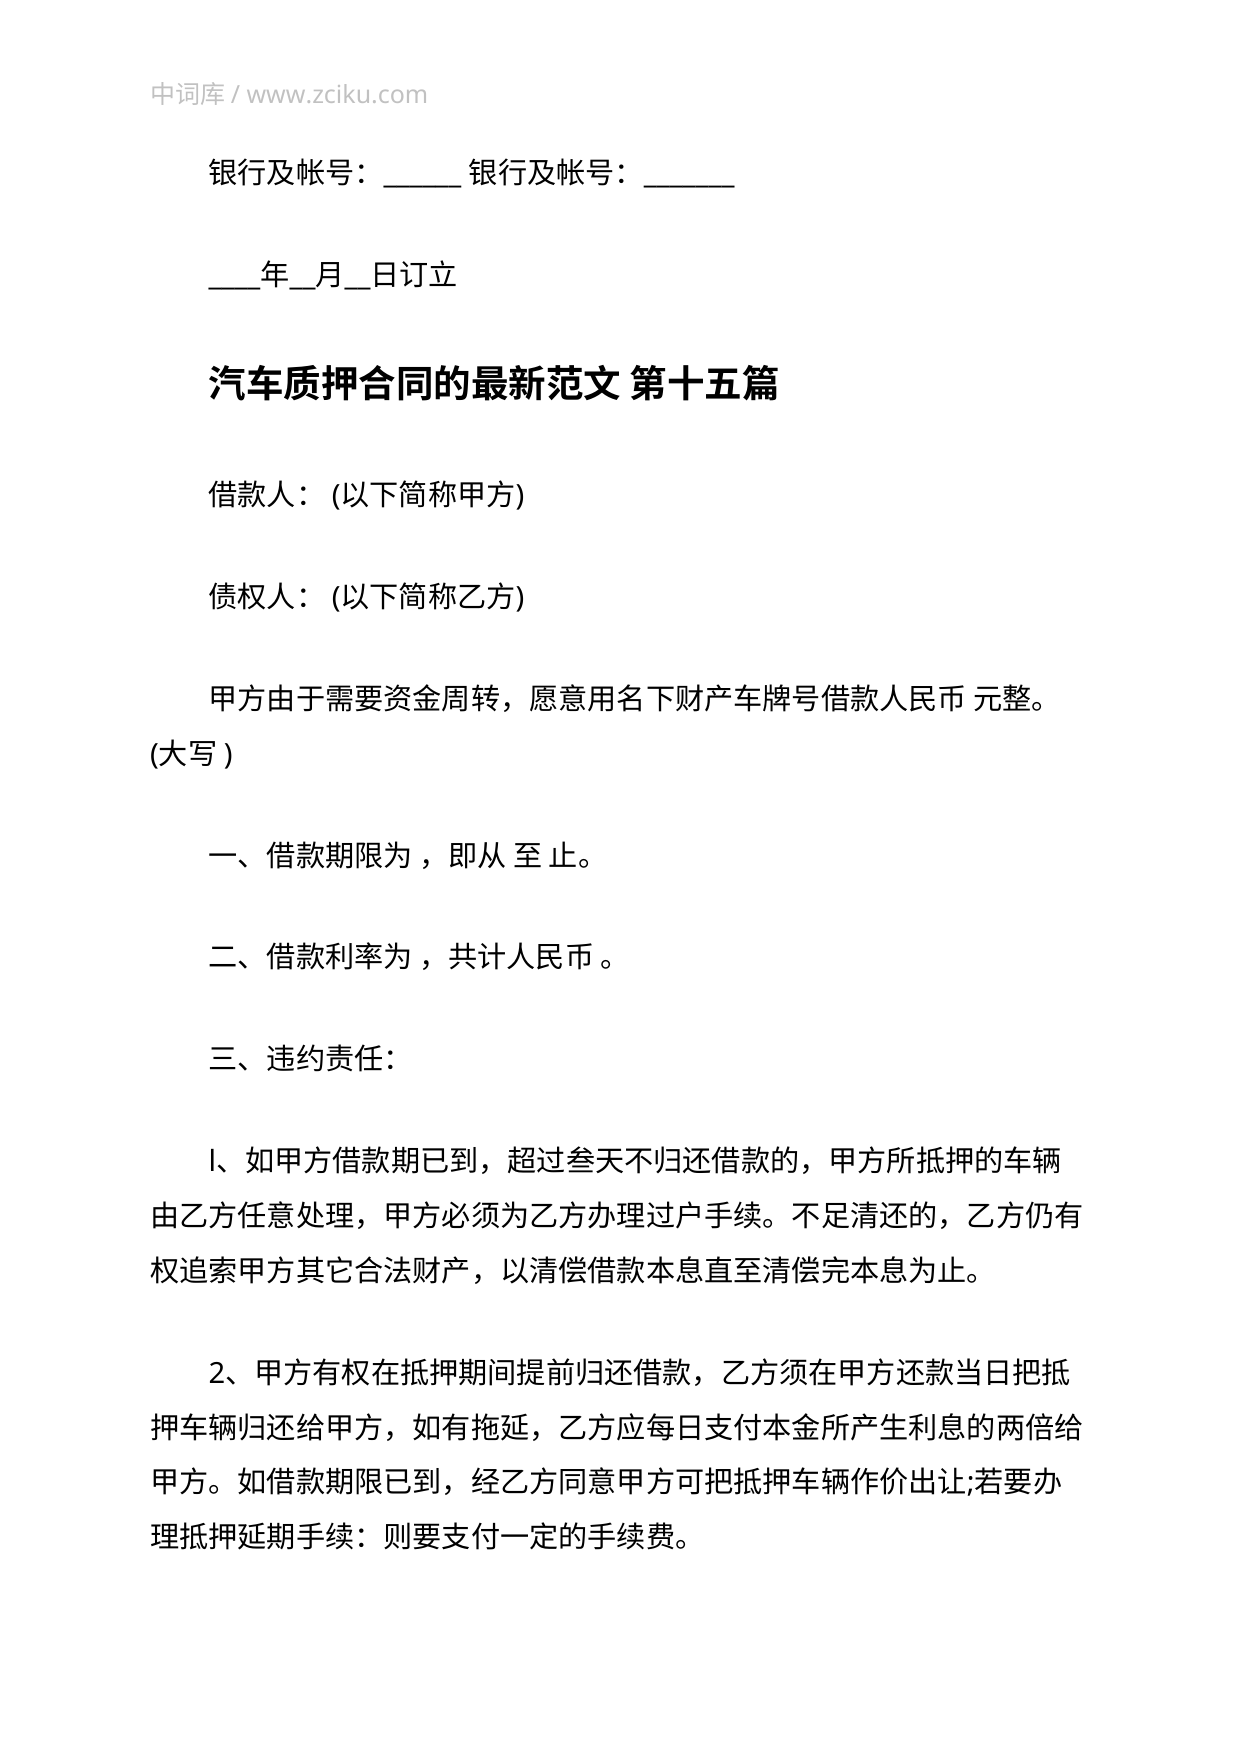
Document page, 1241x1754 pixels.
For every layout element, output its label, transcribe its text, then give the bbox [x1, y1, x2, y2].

text ____年__月__日订立 [150, 252, 1090, 294]
text 银行及帐号：______ 银行及帐号：_______ [150, 150, 1090, 192]
text 借款人： (以下简称甲方) [150, 471, 1090, 514]
text l、如甲方借款期已到，超过叁天不归还借款的，甲方所抵押的车辆由乙方任意处理，甲方必须为乙方办理过户手续。不足清还的，乙方仍有权追索甲方其它合法财产，以清偿借款本息直至清偿完本息为止。 [150, 1137, 1090, 1290]
text 债权人： (以下简称乙方) [150, 573, 1090, 616]
text 2、甲方有权在抵押期间提前归还借款，乙方须在甲方还款当日把抵押车辆归还给甲方，如有拖延，乙方应每日支付本金所产生利息的两倍给甲方。如借款期限已到，经乙方同意甲方可把抵押车辆作价出让;若要办理抵押延期手续：则要支付一定的手续费。 [150, 1349, 1090, 1556]
text 甲方由于需要资金周转，愿意用名下财产车牌号借款人民币 元整。(大写 ) [150, 675, 1090, 773]
text 三、违约责任： [150, 1036, 1090, 1078]
text 汽车质押合同的最新范文 第十五篇 [150, 354, 1090, 408]
text 一、借款期限为 ，即从 至 止。 [150, 832, 1090, 874]
text 二、借款利率为 ，共计人民币 。 [150, 934, 1090, 976]
